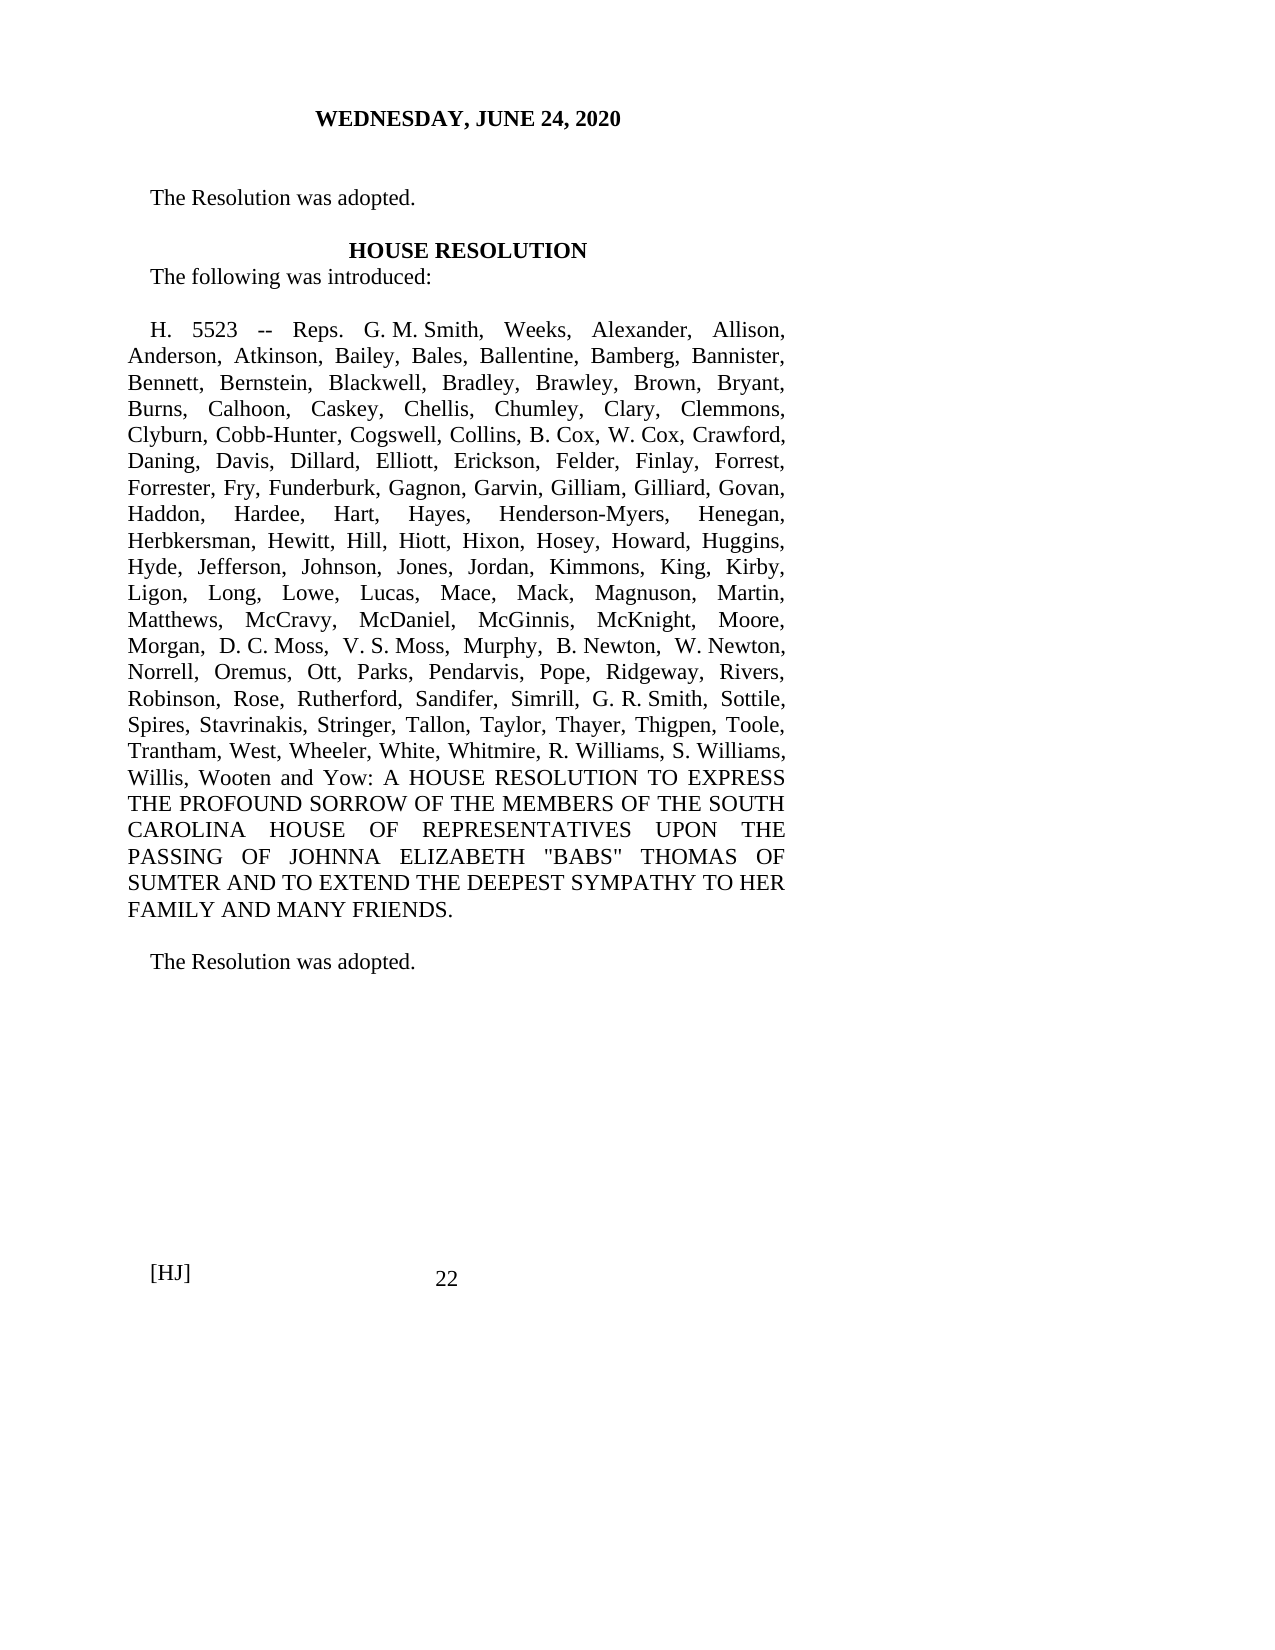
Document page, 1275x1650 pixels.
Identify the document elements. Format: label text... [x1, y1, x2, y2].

text HOUSE RESOLUTION [127, 237, 786, 263]
text The following was introduced: [127, 263, 786, 289]
text The Resolution was adopted. [127, 184, 786, 210]
text The Resolution was adopted. [127, 948, 786, 975]
text H. 5523 -- Reps. G. M. Smith, Weeks, Alexander, Allison, Anderson, Atkinson, Bailey, Bales, Ballentine, Bamberg, Bannister, Bennett, Bernstein, Blackwell, Bradley, Brawley, Brown, Bryant, Burns, Calhoon, Caskey, Chellis, Chumley, Clary, Clemmons, Clyburn, Cobb-Hunter, Cogswell, Collins, B. Cox, W. Cox, Crawford, Daning, Davis, Dillard, Elliott, Erickson, Felder, Finlay, Forrest, Forrester, Fry, Funderburk, Gagnon, Garvin, Gilliam, Gilliard, Govan, Haddon, Hardee, Hart, Hayes, Henderson-Myers, Henegan, Herbkersman, Hewitt, Hill, Hiott, Hixon, Hosey, Howard, Huggins, Hyde, Jefferson, Johnson, Jones, Jordan, Kimmons, King, Kirby, Ligon, Long, Lowe, Lucas, Mace, Mack, Magnuson, Martin, Matthews, McCravy, McDaniel, McGinnis, McKnight, Moore, Morgan, D. C. Moss, V. S. Moss, Murphy, B. Newton, W. Newton, Norrell, Oremus, Ott, Parks, Pendarvis, Pope, Ridgeway, Rivers, Robinson, Rose, Rutherford, Sandifer, Simrill, G. R. Smith, Sottile, Spires, Stavrinakis, Stringer, Tallon, Taylor, Thayer, Thigpen, Toole, Trantham, West, Wheeler, White, Whitmire, R. Williams, S. Williams, Willis, Wooten and Yow: A HOUSE RESOLUTION TO EXPRESS THE PROFOUND SORROW OF THE MEMBERS OF THE SOUTH CAROLINA HOUSE OF REPRESENTATIVES UPON THE PASSING OF JOHNNA ELIZABETH "BABS" THOMAS OF SUMTER AND TO EXTEND THE DEEPEST SYMPATHY TO HER FAMILY AND MANY FRIENDS. [127, 316, 786, 922]
